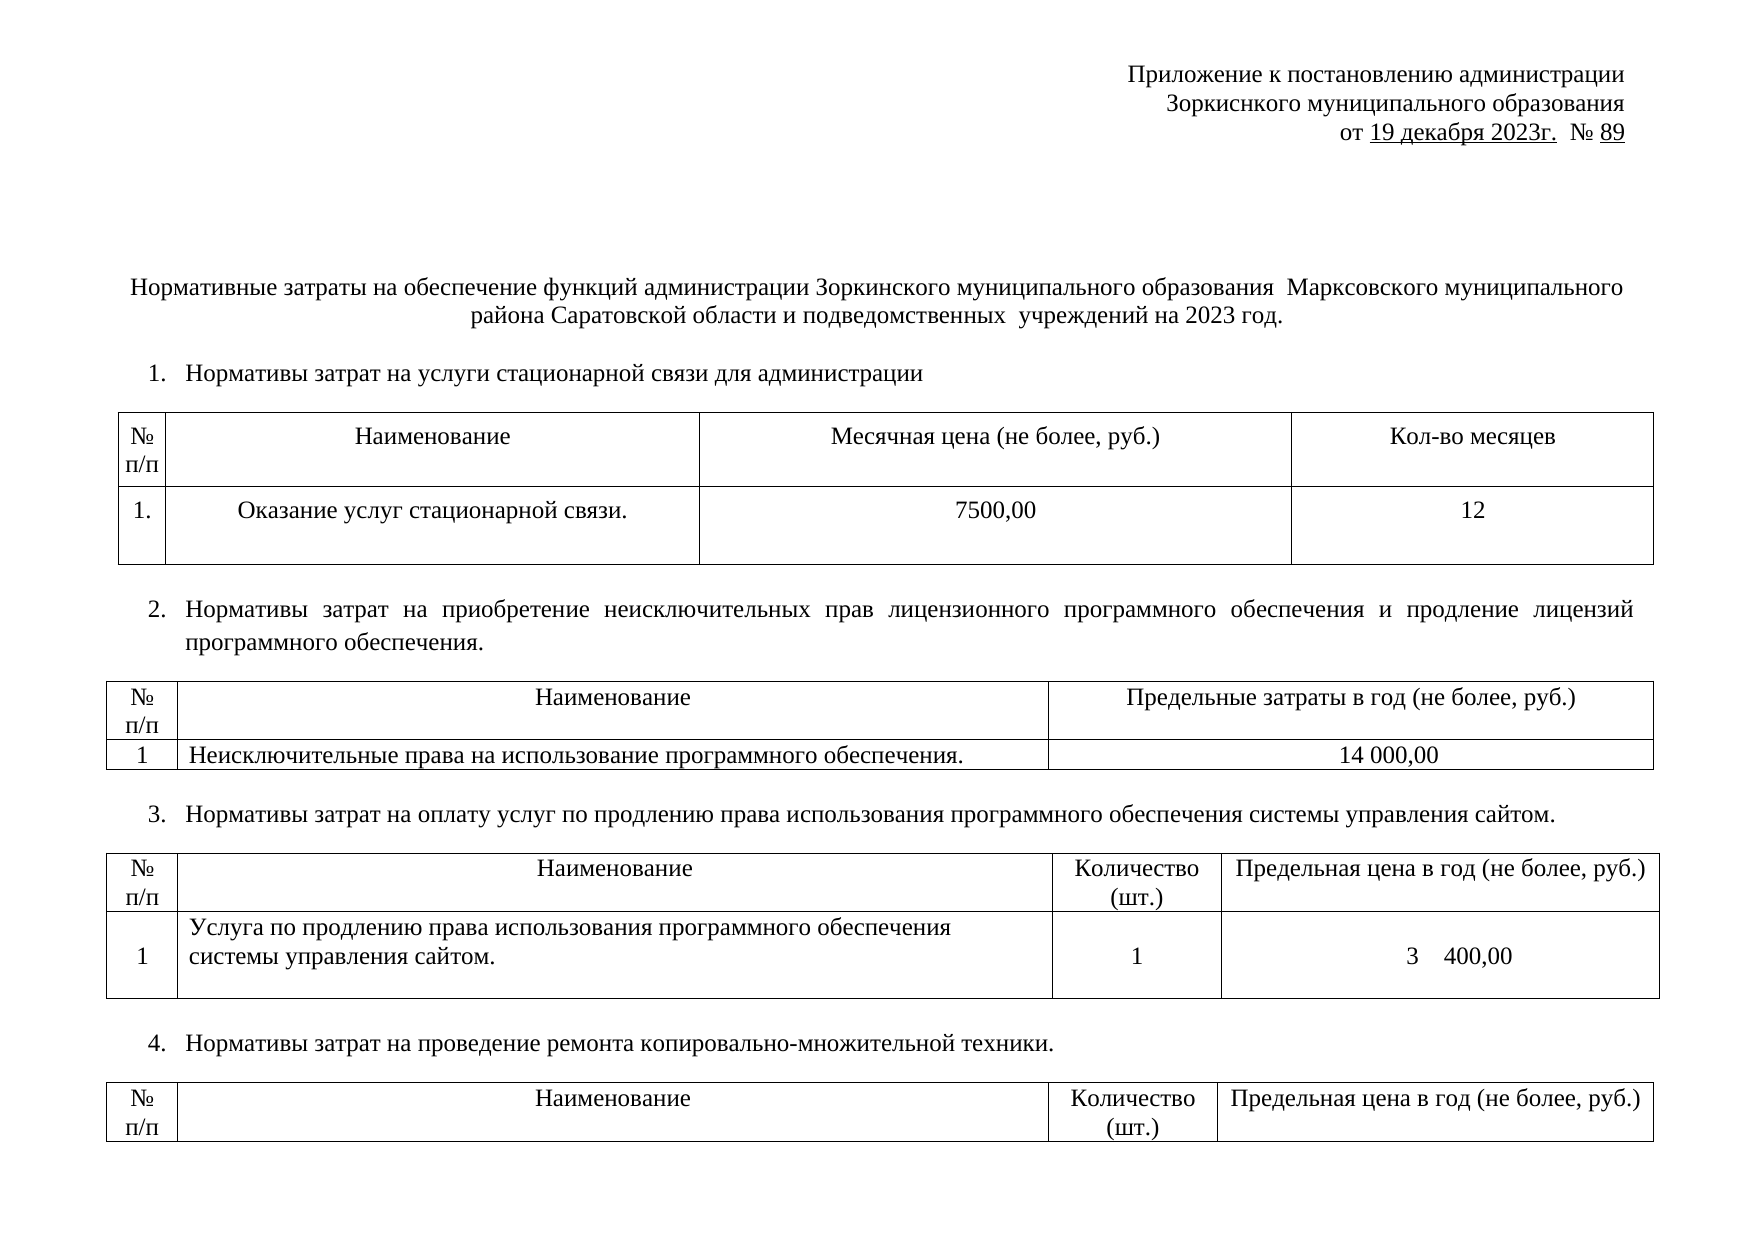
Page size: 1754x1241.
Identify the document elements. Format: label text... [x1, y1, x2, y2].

table_cell 1 [107, 740, 177, 769]
table_header Количество (шт.) [1049, 1083, 1217, 1141]
list Нормативы затрат на проведение ремонта копировально-множительной техники. [148, 1028, 1636, 1057]
table_header Приложение к постановлению администрации Зоркиснкого муниципального образования от 19 декабря 2023г. № 89 [1045, 59, 1636, 214]
table_header Наименование [178, 1083, 1048, 1141]
table_header № п/п [107, 854, 177, 911]
list Нормативы затрат на приобретение неисключительных прав лицензионного программного обеспечения и продление лицензий программного обеспечения. [148, 594, 1636, 655]
list Нормативы затрат на услуги стационарной связи для администрации [148, 358, 1636, 387]
table_cell Неисключительные права на использование программного обеспечения. [178, 740, 1048, 769]
list Нормативы затрат на оплату услуг по продлению права использования программного обеспечения системы управления сайтом. [148, 799, 1636, 827]
table_cell 7500,00 [700, 487, 1291, 564]
table_header Количество (шт.) [1053, 854, 1221, 911]
table_header Наименование [166, 413, 699, 486]
table_header Предельная цена в год (не более, руб.) [1218, 1083, 1653, 1141]
table_cell 1. [119, 487, 165, 564]
table_header Наименование [178, 854, 1052, 911]
table_cell 14 000,00 [1049, 740, 1653, 769]
table_header Предельная цена в год (не более, руб.) [1222, 854, 1659, 911]
table_cell 1 [107, 912, 177, 998]
table_cell 1 [1053, 912, 1221, 998]
text Нормативные затраты на обеспечение функций администрации Зоркинского муниципального образования Марксовского муниципального района Саратовской области и подведомственных учреждений на 2023 год. [118, 272, 1636, 329]
table_header № п/п [119, 413, 165, 486]
table_cell 12 [1292, 487, 1653, 564]
table_header Месячная цена (не более, руб.) [700, 413, 1291, 486]
table_cell Оказание услуг стационарной связи. [166, 487, 699, 564]
table_cell 400,00 [1222, 912, 1659, 998]
table_header Предельные затраты в год (не более, руб.) [1049, 682, 1653, 739]
table_header № п/п [107, 1083, 177, 1141]
table_header Наименование [178, 682, 1048, 739]
table_header Кол-во месяцев [1292, 413, 1653, 486]
table_cell Услуга по продлению права использования программного обеспечения системы управления сайтом. [178, 912, 1052, 998]
table_header № п/п [107, 682, 177, 739]
